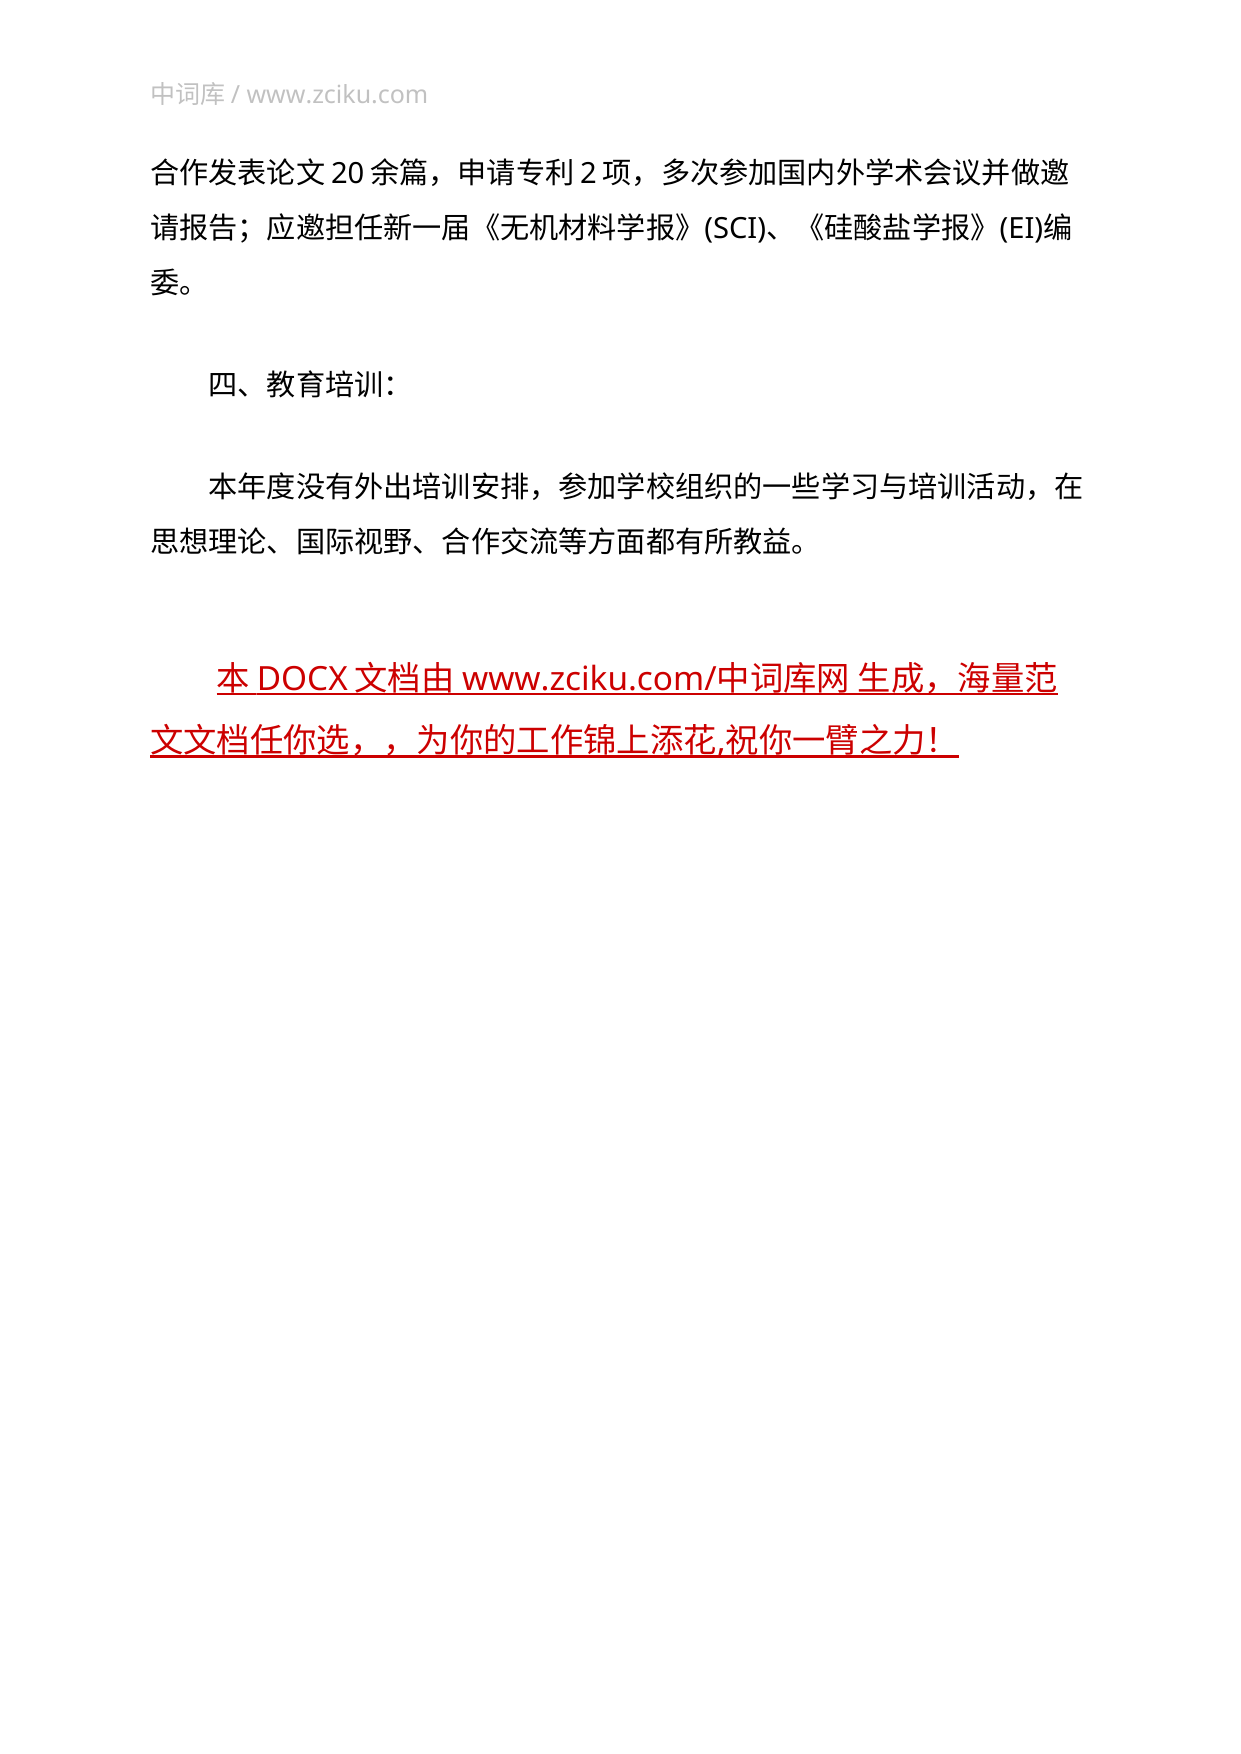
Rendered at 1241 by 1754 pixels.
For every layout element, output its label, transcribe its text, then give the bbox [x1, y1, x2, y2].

text 本年度没有外出培训安排，参加学校组织的一些学习与培训活动，在思想理论、国际视野、合作交流等方面都有所教益。 [150, 463, 1090, 561]
text 四、教育培训： [150, 362, 1090, 404]
text 本DOCX文档由 www.zciku.com/中词库网 生成，海量范文文档任你选，，为你的工作锦上添花,祝你一臂之力！ [150, 651, 1090, 763]
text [150, 150, 1090, 302]
